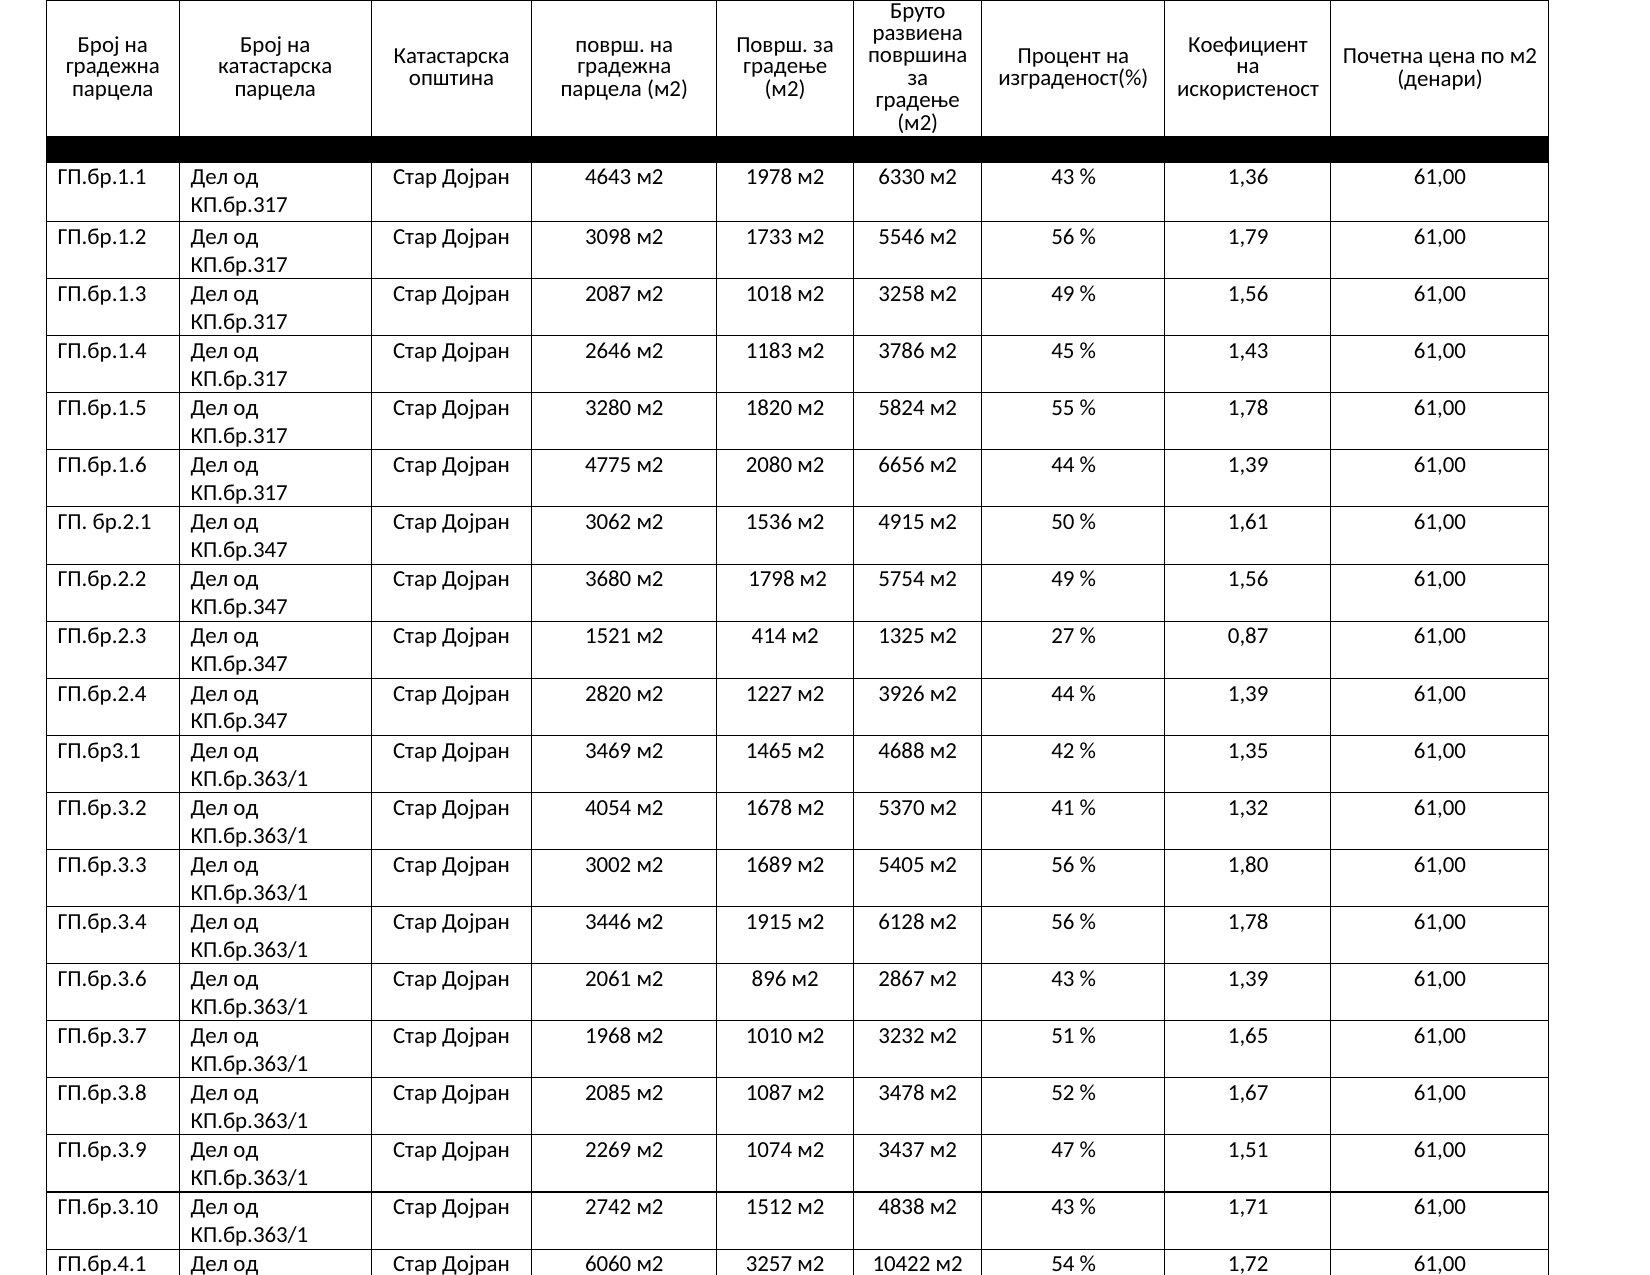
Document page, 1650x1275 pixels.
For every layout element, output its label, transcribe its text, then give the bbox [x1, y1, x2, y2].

table_cell Дел од КП.бр.317 [180, 163, 371, 221]
table_cell 3002 м2 [532, 850, 716, 906]
table_cell 1,43 [1165, 336, 1330, 392]
table_cell 61,00 [1331, 222, 1548, 278]
table_cell 5754 м2 [854, 565, 981, 621]
table_cell Стар Дојран [372, 736, 531, 792]
table_cell ГП.бр.3.9 [47, 1135, 179, 1191]
table_cell 44 % [982, 679, 1164, 735]
table_cell 61,00 [1331, 736, 1548, 792]
table_cell 1,79 [1165, 222, 1330, 278]
table_cell 1,71 [1165, 1193, 1330, 1248]
table_header Број на градежна парцела [47, 1, 179, 136]
table_cell 4643 м2 [532, 163, 716, 221]
table_cell Стар Дојран [372, 622, 531, 678]
table_cell 61,00 [1331, 1078, 1548, 1134]
table_cell 1,39 [1165, 679, 1330, 735]
table_cell 1689 м2 [717, 850, 853, 906]
table_cell 43 % [982, 964, 1164, 1020]
table_cell 44 % [982, 450, 1164, 506]
table_cell 4915 м2 [854, 507, 981, 563]
table_cell 2269 м2 [532, 1135, 716, 1191]
table_cell [532, 137, 716, 161]
table_cell Дел од КП.бр.347 [180, 679, 371, 735]
table_cell 1074 м2 [717, 1135, 853, 1191]
table_cell 6330 м2 [854, 163, 981, 221]
table_cell 1,78 [1165, 907, 1330, 963]
table_cell ГП.бр.3.7 [47, 1021, 179, 1077]
table_cell 56 % [982, 222, 1164, 278]
table_cell 43 % [982, 163, 1164, 221]
table_cell Дел од КП.бр.363/1 [180, 850, 371, 906]
table_header Процент на изграденост(%) [982, 1, 1164, 136]
table_cell 61,00 [1331, 279, 1548, 335]
table_cell 61,00 [1331, 622, 1548, 678]
table_cell Стар Дојран [372, 1135, 531, 1191]
table_cell 1,36 [1165, 163, 1330, 221]
table_cell Стар Дојран [372, 336, 531, 392]
table_cell 2820 м2 [532, 679, 716, 735]
table_cell Стар Дојран [372, 279, 531, 335]
table_cell ГП.бр.2.2 [47, 565, 179, 621]
table_cell 3258 м2 [854, 279, 981, 335]
table_cell 49 % [982, 565, 1164, 621]
table_cell ГП.бр.3.10 [47, 1193, 179, 1248]
table_cell 45 % [982, 336, 1164, 392]
table_cell 61,00 [1331, 1135, 1548, 1191]
table_cell ГП.бр.1.5 [47, 393, 179, 449]
table_cell ГП.бр.1.2 [47, 222, 179, 278]
table_cell ГП.бр.3.6 [47, 964, 179, 1020]
table_cell 47 % [982, 1135, 1164, 1191]
table_cell 56 % [982, 850, 1164, 906]
table_cell 1,51 [1165, 1135, 1330, 1191]
table_cell 3280 м2 [532, 393, 716, 449]
table_cell [47, 137, 179, 161]
table_cell 5546 м2 [854, 222, 981, 278]
table_cell Дел од КП.бр.347 [180, 565, 371, 621]
table_cell 1,56 [1165, 565, 1330, 621]
table_cell Стар Дојран [372, 393, 531, 449]
table_cell 5824 м2 [854, 393, 981, 449]
table_cell 61,00 [1331, 565, 1548, 621]
table_cell 52 % [982, 1078, 1164, 1134]
table_header Површ. за градење (м2) [717, 1, 853, 136]
table_cell 2646 м2 [532, 336, 716, 392]
table_cell [717, 137, 853, 161]
table_cell 61,00 [1331, 450, 1548, 506]
table_cell 61,00 [1331, 964, 1548, 1020]
table_cell 1183 м2 [717, 336, 853, 392]
table_cell Стар Дојран [372, 507, 531, 563]
table_cell 6128 м2 [854, 907, 981, 963]
table_cell 1915 м2 [717, 907, 853, 963]
table_cell Дел од КП.бр.347 [180, 507, 371, 563]
table_cell Дел од КП.бр.317 [180, 393, 371, 449]
table_cell 6656 м2 [854, 450, 981, 506]
table_cell Дел од КП.бр.347 [180, 622, 371, 678]
table_cell 1512 м2 [717, 1193, 853, 1248]
table_cell [1331, 137, 1548, 161]
table_cell 1465 м2 [717, 736, 853, 792]
table_cell 4688 м2 [854, 736, 981, 792]
table_cell Стар Дојран [372, 1078, 531, 1134]
table_cell Дел од КП.бр.363/1 [180, 793, 371, 849]
table_cell ГП.бр.4.1 [47, 1250, 179, 1275]
table_cell 56 % [982, 907, 1164, 963]
table_cell 1,78 [1165, 393, 1330, 449]
table_cell 1,32 [1165, 793, 1330, 849]
table_cell 414 м2 [717, 622, 853, 678]
table_cell Стар Дојран [372, 679, 531, 735]
table_cell ГП.бр.3.8 [47, 1078, 179, 1134]
table_cell Дел од КП.бр.363/1 [180, 1078, 371, 1134]
table_cell 2085 м2 [532, 1078, 716, 1134]
table_cell [372, 137, 531, 161]
table_header Број на катастарска парцела [180, 1, 371, 136]
table_cell 27 % [982, 622, 1164, 678]
table_cell [1165, 137, 1330, 161]
table_cell Дел од КП.бр.363/1 [180, 964, 371, 1020]
table_cell 1,80 [1165, 850, 1330, 906]
table_cell Стар Дојран [372, 163, 531, 221]
table_cell 4054 м2 [532, 793, 716, 849]
table_cell 2742 м2 [532, 1193, 716, 1248]
table_cell ГП. бр.2.1 [47, 507, 179, 563]
table_cell Стар Дојран [372, 907, 531, 963]
table_cell 61,00 [1331, 1021, 1548, 1077]
table_cell [854, 137, 981, 161]
table_cell 51 % [982, 1021, 1164, 1077]
table_cell Стар Дојран [372, 222, 531, 278]
table_cell Дел од КП.бр.363/1 [180, 907, 371, 963]
table_cell 3926 м2 [854, 679, 981, 735]
table_cell Дел од КП.бр.317 [180, 222, 371, 278]
table_cell 3446 м2 [532, 907, 716, 963]
table_cell 55 % [982, 393, 1164, 449]
table_cell Стар Дојран [372, 850, 531, 906]
table_cell Дел од КП.бр.340/1 [180, 1250, 371, 1275]
table_cell 61,00 [1331, 1250, 1548, 1275]
table_cell 54 % [982, 1250, 1164, 1275]
table_cell 1798 м2 [717, 565, 853, 621]
table_cell ГП.бр.2.4 [47, 679, 179, 735]
table_cell 1,67 [1165, 1078, 1330, 1134]
table_cell 41 % [982, 793, 1164, 849]
table_cell 1,65 [1165, 1021, 1330, 1077]
table_cell Дел од КП.бр.363/1 [180, 736, 371, 792]
table_cell 10422 м2 [854, 1250, 981, 1275]
table_cell 43 % [982, 1193, 1164, 1248]
table_cell Стар Дојран [372, 1193, 531, 1248]
table_cell ГП.бр.3.2 [47, 793, 179, 849]
table_cell 3680 м2 [532, 565, 716, 621]
table_cell 2061 м2 [532, 964, 716, 1020]
table_header површ. на градежна парцела (м2) [532, 1, 716, 136]
table_cell 61,00 [1331, 850, 1548, 906]
table_cell 61,00 [1331, 393, 1548, 449]
table_cell ГП.бр.1.6 [47, 450, 179, 506]
table_cell 61,00 [1331, 336, 1548, 392]
table_cell ГП.бр.3.4 [47, 907, 179, 963]
table_cell 49 % [982, 279, 1164, 335]
table_header Катастарска општина [372, 1, 531, 136]
table_cell 1,39 [1165, 964, 1330, 1020]
table_cell Стар Дојран [372, 450, 531, 506]
table_cell 50 % [982, 507, 1164, 563]
table_cell Дел од КП.бр.317 [180, 336, 371, 392]
table_cell 5370 м2 [854, 793, 981, 849]
table_cell 3437 м2 [854, 1135, 981, 1191]
table_cell Дел од КП.бр.363/1 [180, 1135, 371, 1191]
table_cell 42 % [982, 736, 1164, 792]
table_cell 2087 м2 [532, 279, 716, 335]
table_cell ГП.бр.2.3 [47, 622, 179, 678]
table_cell 61,00 [1331, 1193, 1548, 1248]
table_cell 3062 м2 [532, 507, 716, 563]
table_cell 1521 м2 [532, 622, 716, 678]
table_cell [180, 137, 371, 161]
table_cell 3098 м2 [532, 222, 716, 278]
table_cell 1820 м2 [717, 393, 853, 449]
table_header Коефициент на искористеност [1165, 1, 1330, 136]
table_cell Стар Дојран [372, 793, 531, 849]
table_cell 3257 м2 [717, 1250, 853, 1275]
table_cell Стар Дојран [372, 565, 531, 621]
table_cell 1678 м2 [717, 793, 853, 849]
table_cell 5405 м2 [854, 850, 981, 906]
table_cell 1010 м2 [717, 1021, 853, 1077]
table_header Бруто развиена површина за градење (м2) [854, 1, 981, 136]
table_cell 1,72 [1165, 1250, 1330, 1275]
table_cell Стар Дојран [372, 964, 531, 1020]
table_cell 3786 м2 [854, 336, 981, 392]
table_cell ГП.бр.1.4 [47, 336, 179, 392]
table_cell 2080 м2 [717, 450, 853, 506]
table_cell 1,56 [1165, 279, 1330, 335]
table_cell 1,39 [1165, 450, 1330, 506]
table_cell 3478 м2 [854, 1078, 981, 1134]
table_cell 1087 м2 [717, 1078, 853, 1134]
table_cell 4775 м2 [532, 450, 716, 506]
table_cell ГП.бр3.1 [47, 736, 179, 792]
table_cell 1978 м2 [717, 163, 853, 221]
table_cell 1227 м2 [717, 679, 853, 735]
table_header Почетна цена по м2 (денари) [1331, 1, 1548, 136]
table_cell 1,35 [1165, 736, 1330, 792]
table_cell 1325 м2 [854, 622, 981, 678]
table_cell 61,00 [1331, 679, 1548, 735]
table_cell 2867 м2 [854, 964, 981, 1020]
table_cell 61,00 [1331, 907, 1548, 963]
table_cell 3232 м2 [854, 1021, 981, 1077]
table_cell ГП.бр.1.1 [47, 163, 179, 221]
table_cell 896 м2 [717, 964, 853, 1020]
table_cell 4838 м2 [854, 1193, 981, 1248]
table_cell ГП.бр.1.3 [47, 279, 179, 335]
table_cell Дел од КП.бр.317 [180, 450, 371, 506]
table_cell 1968 м2 [532, 1021, 716, 1077]
table_cell 1733 м2 [717, 222, 853, 278]
table_cell [982, 137, 1164, 161]
table_cell 6060 м2 [532, 1250, 716, 1275]
table_cell Стар Дојран [372, 1250, 531, 1275]
table_cell ГП.бр.3.3 [47, 850, 179, 906]
table_cell Дел од КП.бр.363/1 [180, 1021, 371, 1077]
table_cell Дел од КП.бр.317 [180, 279, 371, 335]
table_cell 61,00 [1331, 793, 1548, 849]
table_cell 1536 м2 [717, 507, 853, 563]
table_cell 61,00 [1331, 163, 1548, 221]
table_cell 61,00 [1331, 507, 1548, 563]
table_cell 0,87 [1165, 622, 1330, 678]
table_cell 3469 м2 [532, 736, 716, 792]
table_cell Стар Дојран [372, 1021, 531, 1077]
table_cell 1018 м2 [717, 279, 853, 335]
table_cell Дел од КП.бр.363/1 [180, 1193, 371, 1248]
table_cell 1,61 [1165, 507, 1330, 563]
